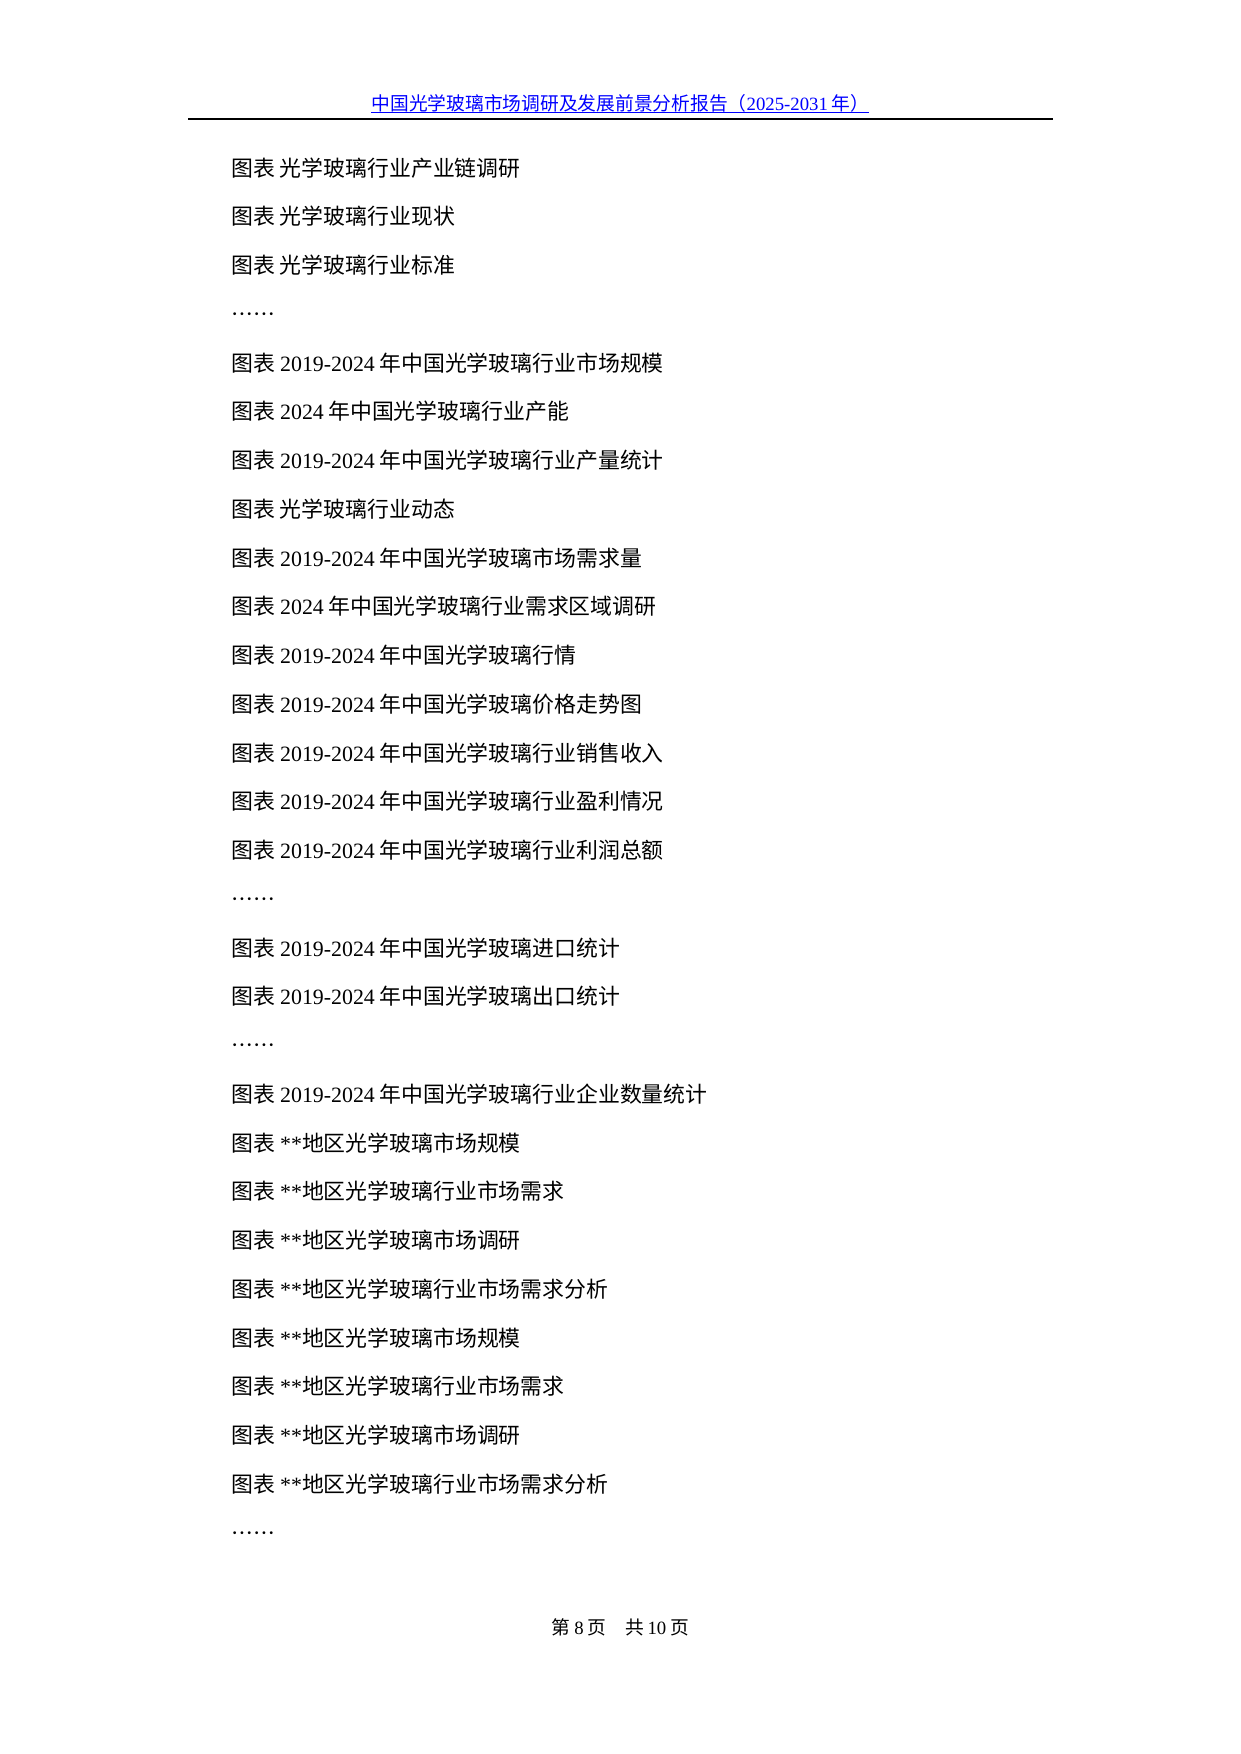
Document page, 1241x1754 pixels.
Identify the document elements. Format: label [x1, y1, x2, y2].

text [187, 150, 1053, 1548]
